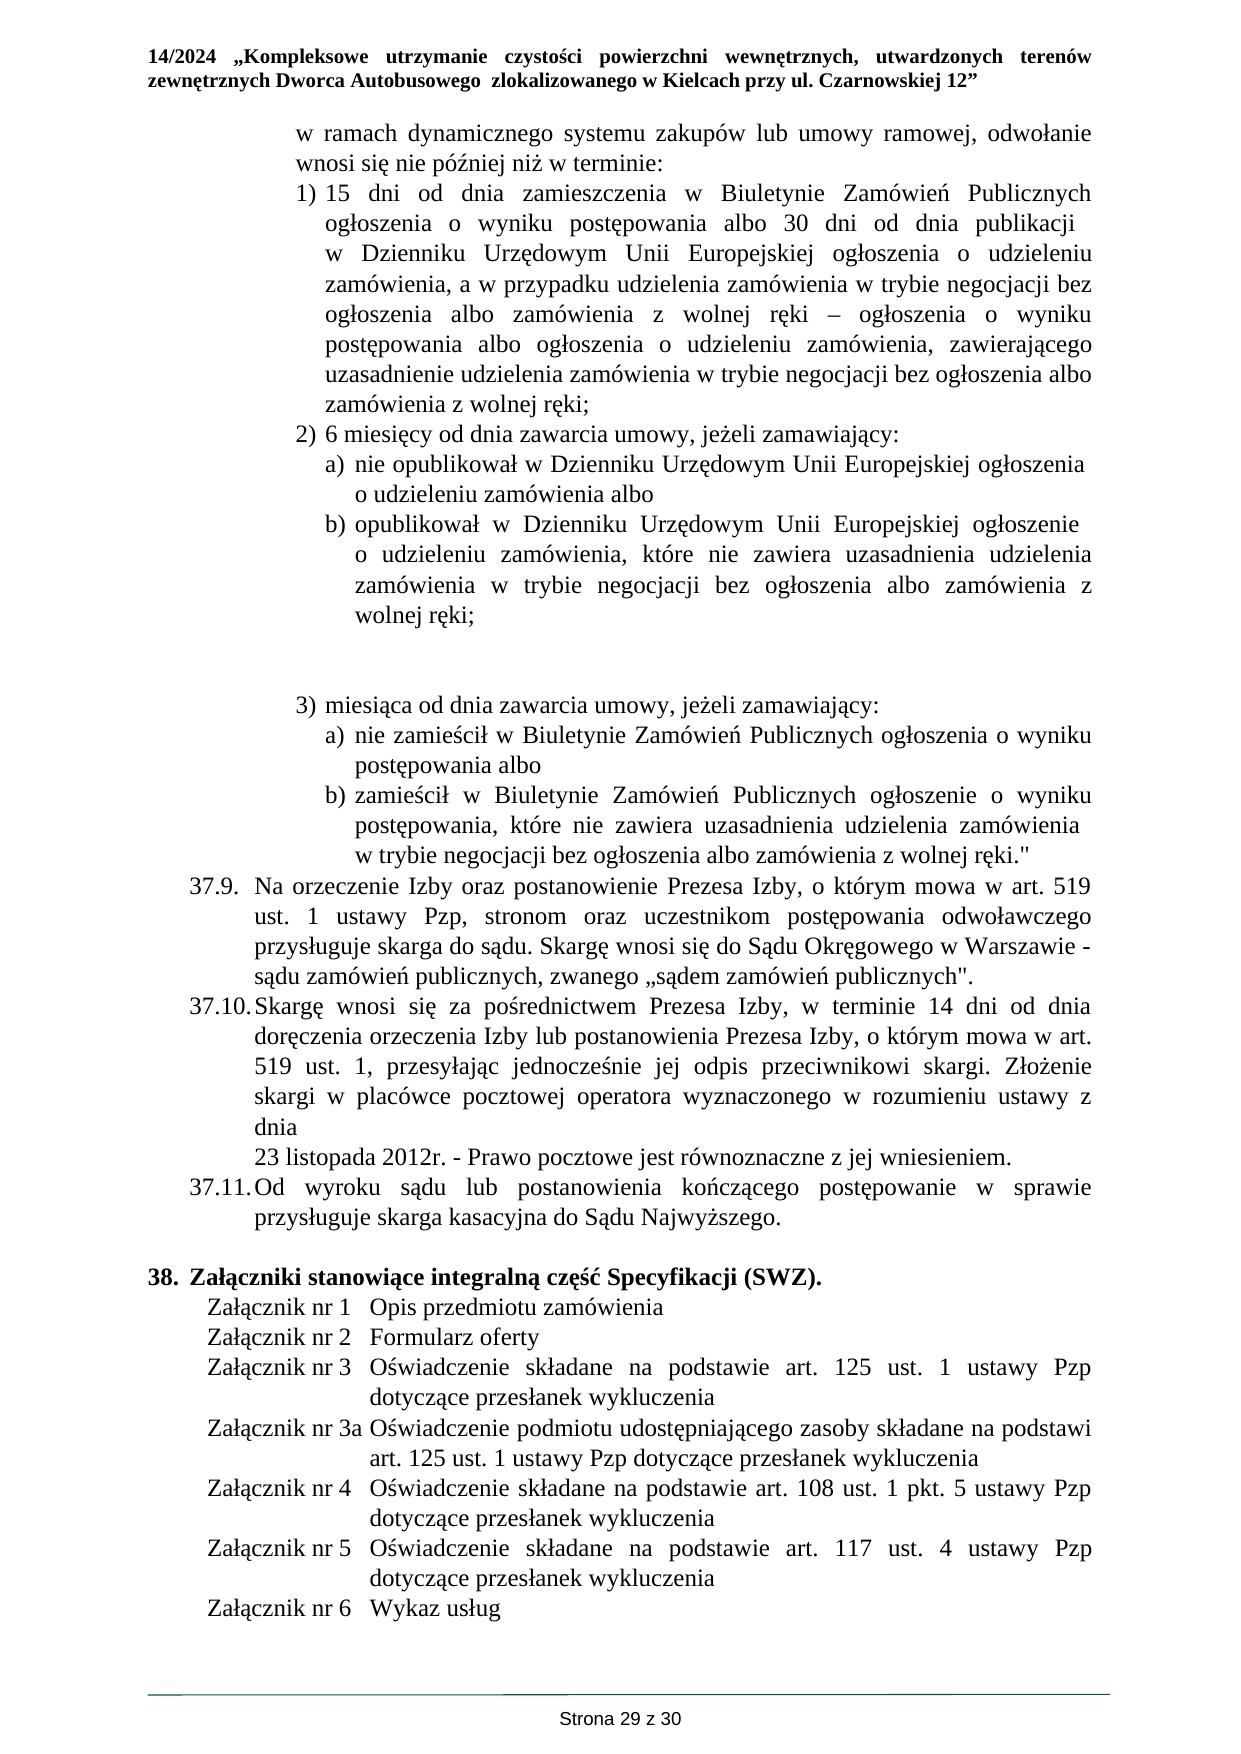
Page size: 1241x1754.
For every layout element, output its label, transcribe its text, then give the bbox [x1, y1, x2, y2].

text 3) miesiąca od dnia zawarcia umowy, jeżeli zamawiający: [295, 690, 1092, 719]
text Załącznik nr 4 Oświadczenie składane na podstawie art. 108 ust. 1 pkt. 5 ustawy Pzp dotyczące przesłanek wykluczenia [207, 1473, 1092, 1532]
text Załącznik nr 3 Oświadczenie składane na podstawie art. 125 ust. 1 ustawy Pzp dotyczące przesłanek wykluczenia [207, 1352, 1092, 1411]
text Załącznik nr 2 Formularz oferty [207, 1322, 1092, 1351]
text 1) 15 dni od dnia zamieszczenia w Biuletynie Zamówień Publicznych ogłoszenia o wyniku postępowania albo 30 dni od dnia publikacji w Dzienniku Urzędowym Unii Europejskiej ogłoszenia o udzieleniu zamówienia, a w przypadku udzielenia zamówienia w trybie negocjacji bez ogłoszenia albo zamówienia z wolnej ręki – ogłoszenia o wyniku postępowania albo ogłoszenia o udzieleniu zamówienia, zawierającego uzasadnienie udzielenia zamówienia w trybie negocjacji bez ogłoszenia albo zamówienia z wolnej ręki; [295, 178, 1092, 418]
text b) zamieścił w Biuletynie Zamówień Publicznych ogłoszenie o wyniku postępowania, które nie zawiera uzasadnienia udzielenia zamówienia w trybie negocjacji bez ogłoszenia albo zamówienia z wolnej ręki." [325, 780, 1092, 869]
list Skargę wnosi się za pośrednictwem Prezesa Izby, w terminie 14 dni od dnia doręczenia orzeczenia Izby lub postanowienia Prezesa Izby, o którym mowa w art. 519 ust. 1, przesyłając jednocześnie jej odpis przeciwnikowi skargi. Złożenie skargi w placówce pocztowej operatora wyznaczonego w rozumieniu ustawy z dnia 23 listopada 2012r. - Prawo pocztowe jest równoznaczne z jej wniesieniem. [189, 991, 1092, 1170]
text Załącznik nr 3a Oświadczenie podmiotu udostępniającego zasoby składane na podstawi art. 125 ust. 1 ustawy Pzp dotyczące przesłanek wykluczenia [207, 1413, 1092, 1471]
list Na orzeczenie Izby oraz postanowienie Prezesa Izby, o którym mowa w art. 519 ust. 1 ustawy Pzp, stronom oraz uczestnikom postępowania odwoławczego przysługuje skarga do sądu. Skargę wnosi się do Sądu Okręgowego w Warszawie - sądu zamówień publicznych, zwanego „sądem zamówień publicznych". [189, 871, 1092, 990]
text Załącznik nr 1 Opis przedmiotu zamówienia [207, 1292, 1092, 1321]
text 2) 6 miesięcy od dnia zawarcia umowy, jeżeli zamawiający: [295, 419, 1092, 448]
text a) nie opublikował w Dzienniku Urzędowym Unii Europejskiej ogłoszenia o udzieleniu zamówienia albo [325, 449, 1092, 508]
text Załącznik nr 6 Wykaz usług [207, 1593, 1092, 1622]
text Załącznik nr 5 Oświadczenie składane na podstawie art. 117 ust. 4 ustawy Pzp dotyczące przesłanek wykluczenia [207, 1533, 1092, 1592]
text a) nie zamieścił w Biuletynie Zamówień Publicznych ogłoszenia o wyniku postępowania albo [325, 720, 1092, 779]
text b) opublikował w Dzienniku Urzędowym Unii Europejskiej ogłoszenie o udzieleniu zamówienia, które nie zawiera uzasadnienia udzielenia zamówienia w trybie negocjacji bez ogłoszenia albo zamówienia z wolnej ręki; [325, 509, 1092, 628]
subtitle Załączniki stanowiące integralną część Specyfikacji (SWZ). [148, 1262, 1092, 1291]
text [266, 118, 1092, 177]
list Od wyroku sądu lub postanowienia kończącego postępowanie w sprawie przysługuje skarga kasacyjna do Sądu Najwyższego. [189, 1172, 1092, 1231]
